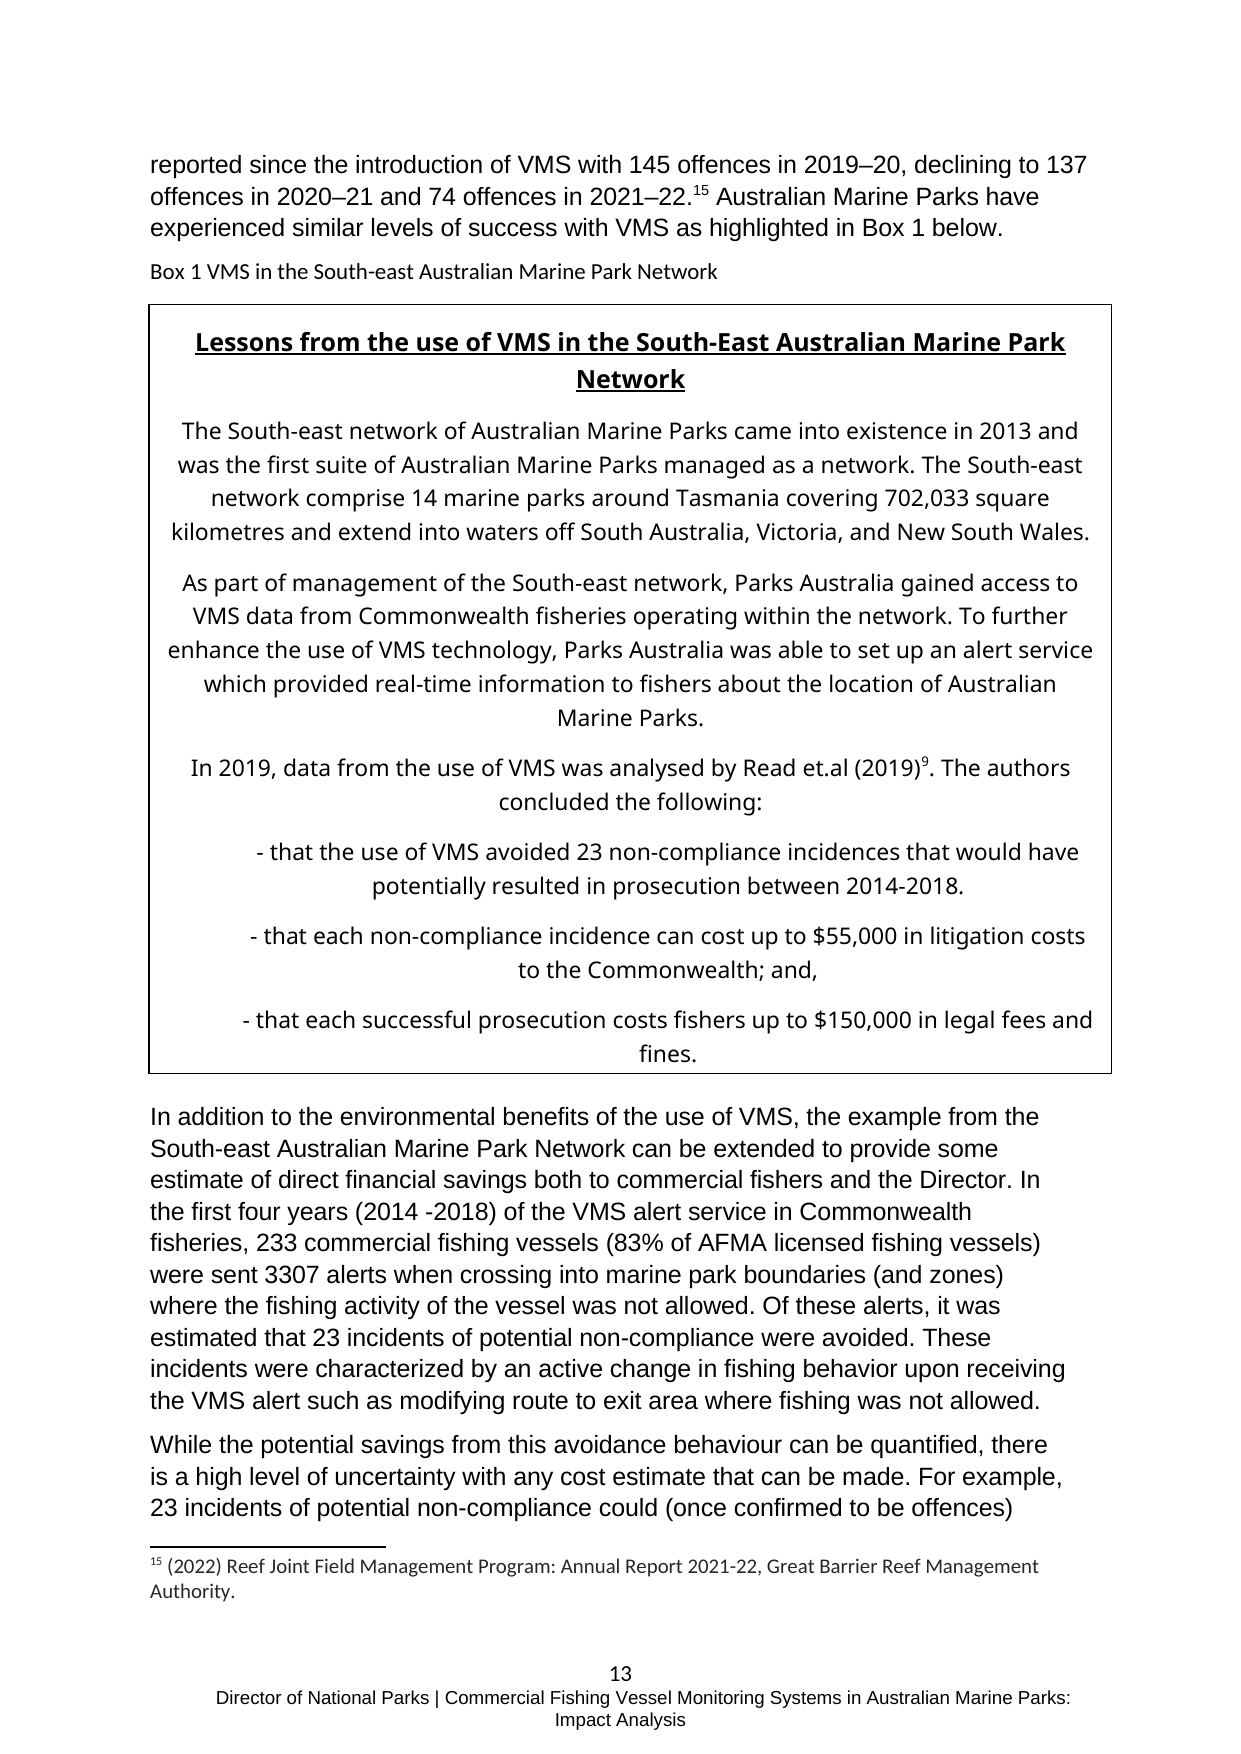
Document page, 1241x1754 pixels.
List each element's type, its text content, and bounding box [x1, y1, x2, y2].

text In addition to the environmental benefits of the use of VMS, the example from the South-east Australian Marine Park Network can be extended to provide some estimate of direct financial savings both to commercial fishers and the Director. In the first four years (2014 -2018) of the VMS alert service in Commonwealth fisheries, 233 commercial fishing vessels (83% of AFMA licensed fishing vessels) were sent 3307 alerts when crossing into marine park boundaries (and zones) where the fishing activity of the vessel was not allowed. Of these alerts, it was estimated that 23 incidents of potential non-compliance were avoided. These incidents were characterized by an active change in fishing behavior upon receiving the VMS alert such as modifying route to exit area where fishing was not allowed. [150, 1074, 1067, 1415]
text Box 1 VMS in the South-east Australian Marine Park Network [150, 257, 1067, 285]
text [150, 1430, 1067, 1522]
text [150, 150, 1090, 242]
